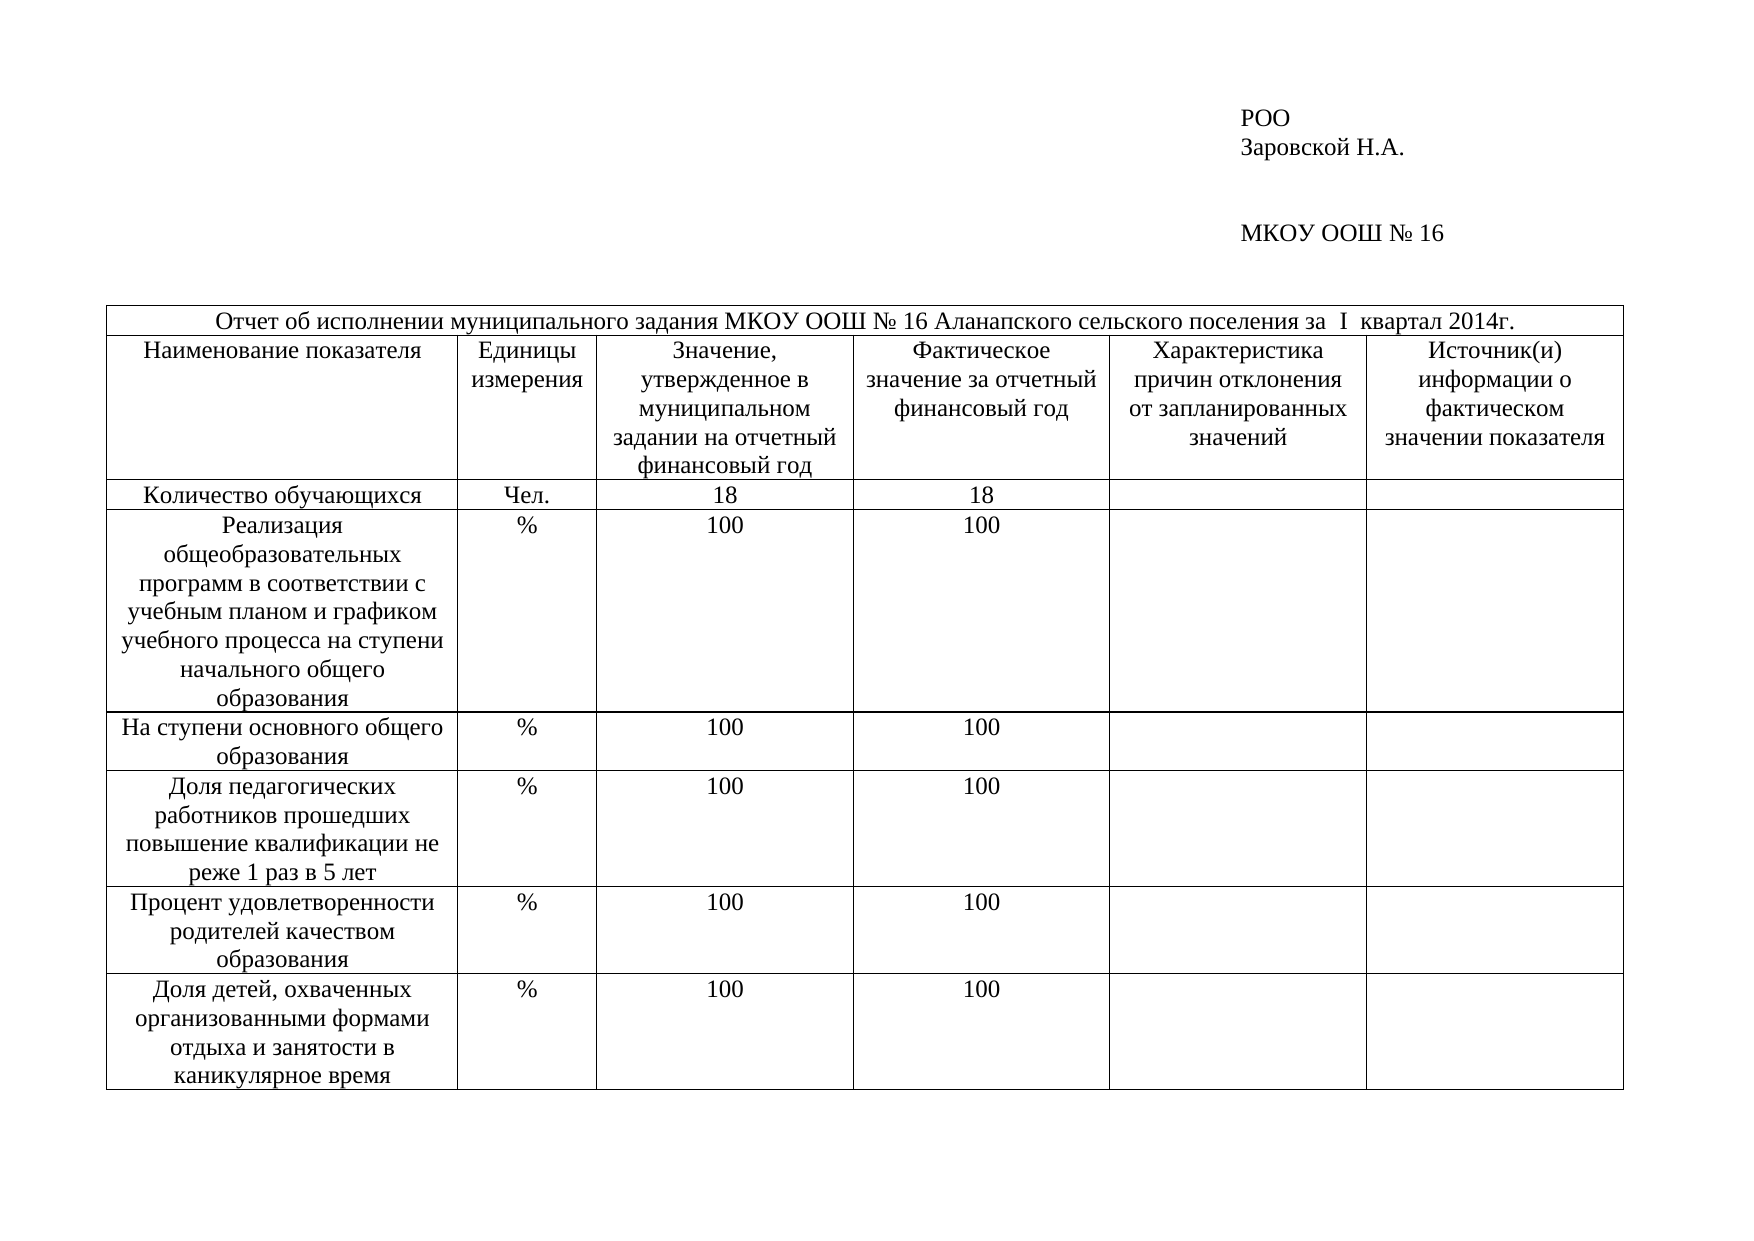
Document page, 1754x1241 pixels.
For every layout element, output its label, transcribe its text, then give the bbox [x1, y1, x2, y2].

table_cell 100 [597, 974, 853, 1089]
text Заровской Н.А. [118, 132, 1636, 161]
table_cell Фактическое значение за отчетный финансовый год [854, 336, 1109, 479]
table_cell [1110, 480, 1366, 509]
table_cell 100 [597, 713, 853, 770]
table_cell Процент удовлетворенности родителей качеством образования [107, 887, 457, 973]
table_header Отчет об исполнении муниципального задания МКОУ ООШ № 16 Аланапского сельского поселения за I квартал 2014г. [107, 306, 1623, 334]
table_cell % [458, 974, 596, 1089]
table_cell Характеристика причин отклонения от запланированных значений [1110, 336, 1366, 479]
table_cell 100 [597, 887, 853, 973]
table_cell % [458, 771, 596, 886]
table_cell Значение, утвержденное в муниципальном задании на отчетный финансовый год [597, 336, 853, 479]
table_cell [1110, 974, 1366, 1089]
table_cell 100 [854, 771, 1109, 886]
table_cell 100 [854, 510, 1109, 711]
text РОО [118, 103, 1636, 132]
table_cell 100 [854, 713, 1109, 770]
table_cell 100 [597, 510, 853, 711]
table_cell [1110, 887, 1366, 973]
table_cell Доля детей, охваченных организованными формами отдыха и занятости в каникулярное время [107, 974, 457, 1089]
table_cell Чел. [458, 480, 596, 509]
table_cell [1367, 974, 1623, 1089]
table_cell Доля педагогических работников прошедших повышение квалификации не реже 1 раз в 5 лет [107, 771, 457, 886]
table_cell 100 [854, 887, 1109, 973]
table_cell 100 [597, 771, 853, 886]
table_cell % [458, 713, 596, 770]
table_cell % [458, 510, 596, 711]
table_cell [1110, 713, 1366, 770]
table_cell [1367, 713, 1623, 770]
table_cell [1367, 771, 1623, 886]
table_cell % [458, 887, 596, 973]
table_cell [1367, 887, 1623, 973]
table_cell Реализация общеобразовательных программ в соответствии с учебным планом и графиком учебного процесса на ступени начального общего образования [107, 510, 457, 711]
table_cell 100 [854, 974, 1109, 1089]
table_cell Количество обучающихся [107, 480, 457, 509]
table_cell [1367, 510, 1623, 711]
table_cell [1110, 510, 1366, 711]
table_cell Наименование показателя [107, 336, 457, 479]
text МКОУ ООШ № 16 [118, 218, 1636, 247]
table_cell 18 [854, 480, 1109, 509]
table_cell 18 [597, 480, 853, 509]
table_cell [1367, 480, 1623, 509]
table_cell На ступени основного общего образования [107, 713, 457, 770]
table_cell Источник(и) информации о фактическом значении показателя [1367, 336, 1623, 479]
table_cell Единицы измерения [458, 336, 596, 479]
table_cell [1110, 771, 1366, 886]
